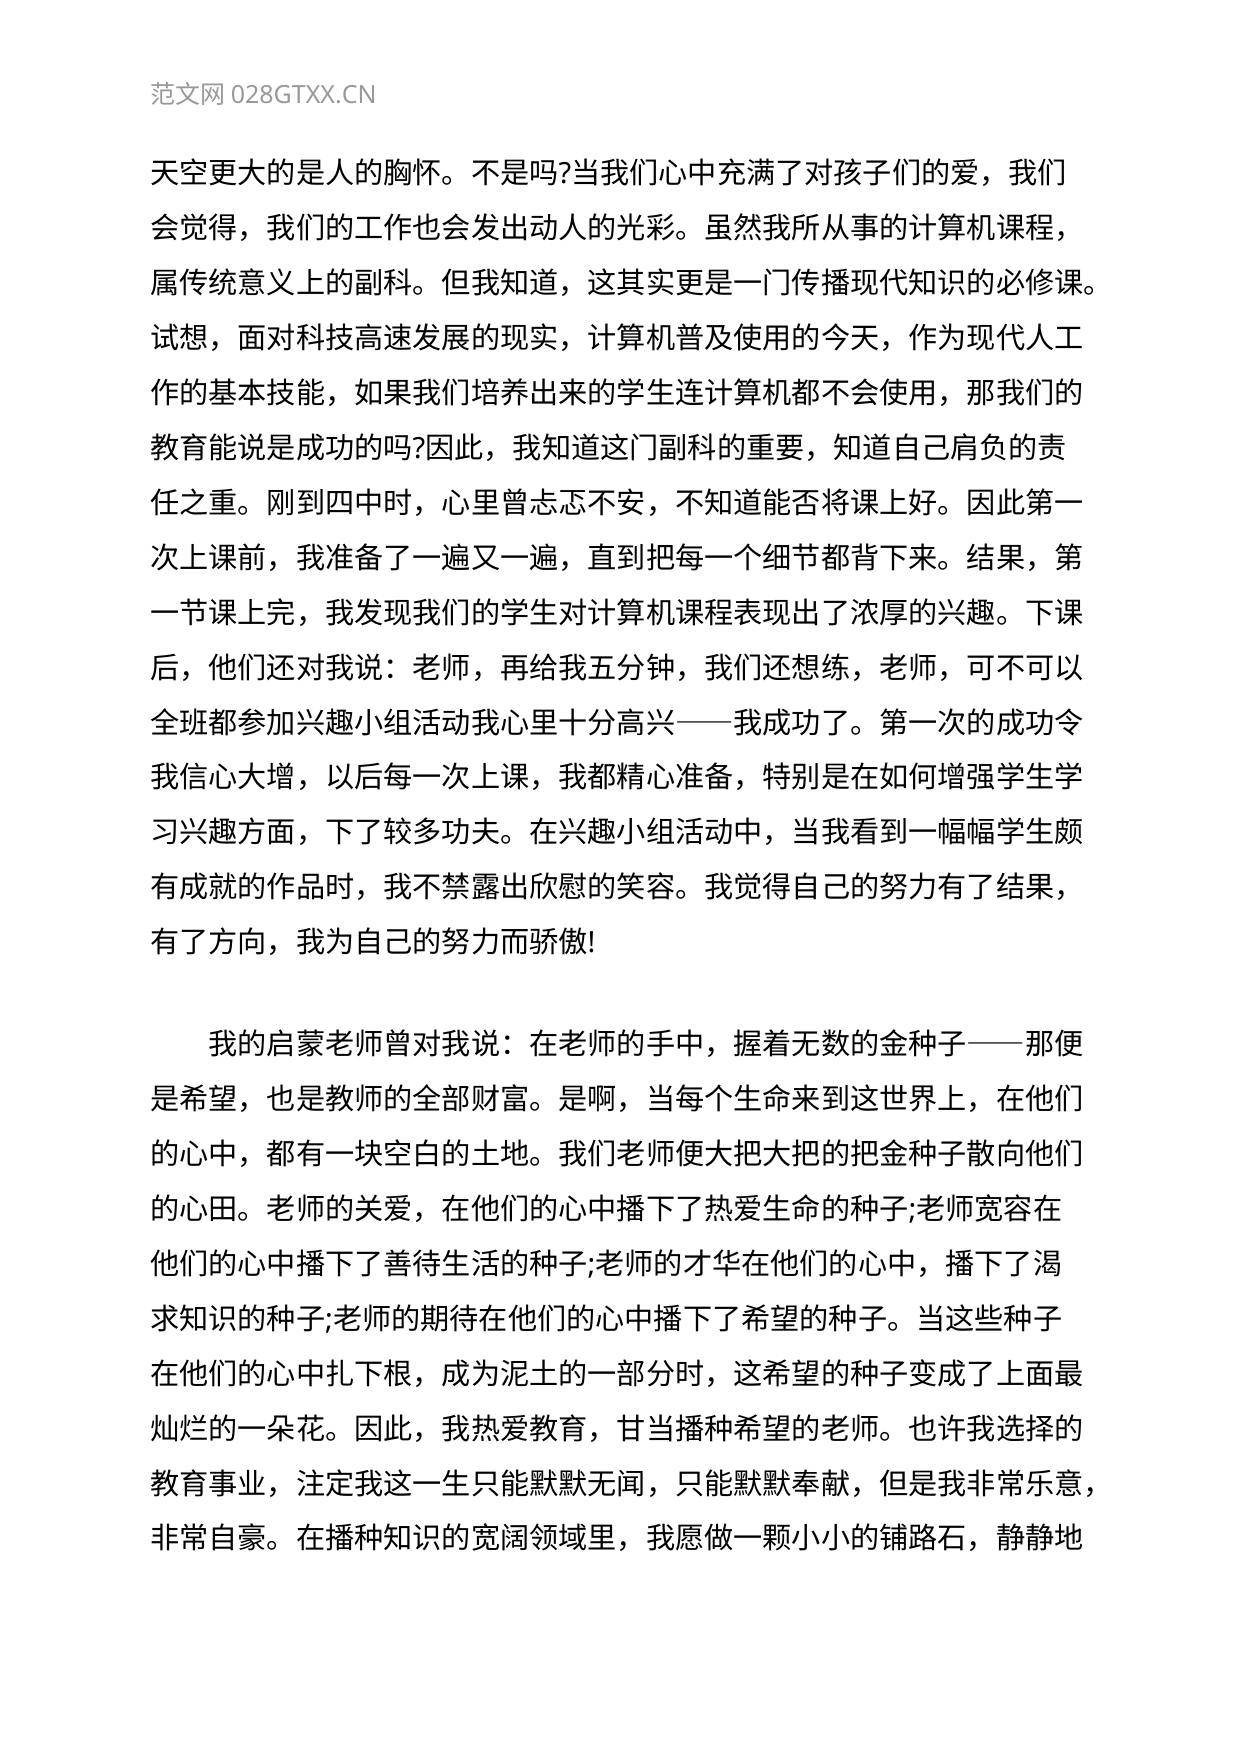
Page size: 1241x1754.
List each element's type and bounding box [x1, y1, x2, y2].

text [150, 150, 1090, 961]
text [150, 1021, 1090, 1557]
